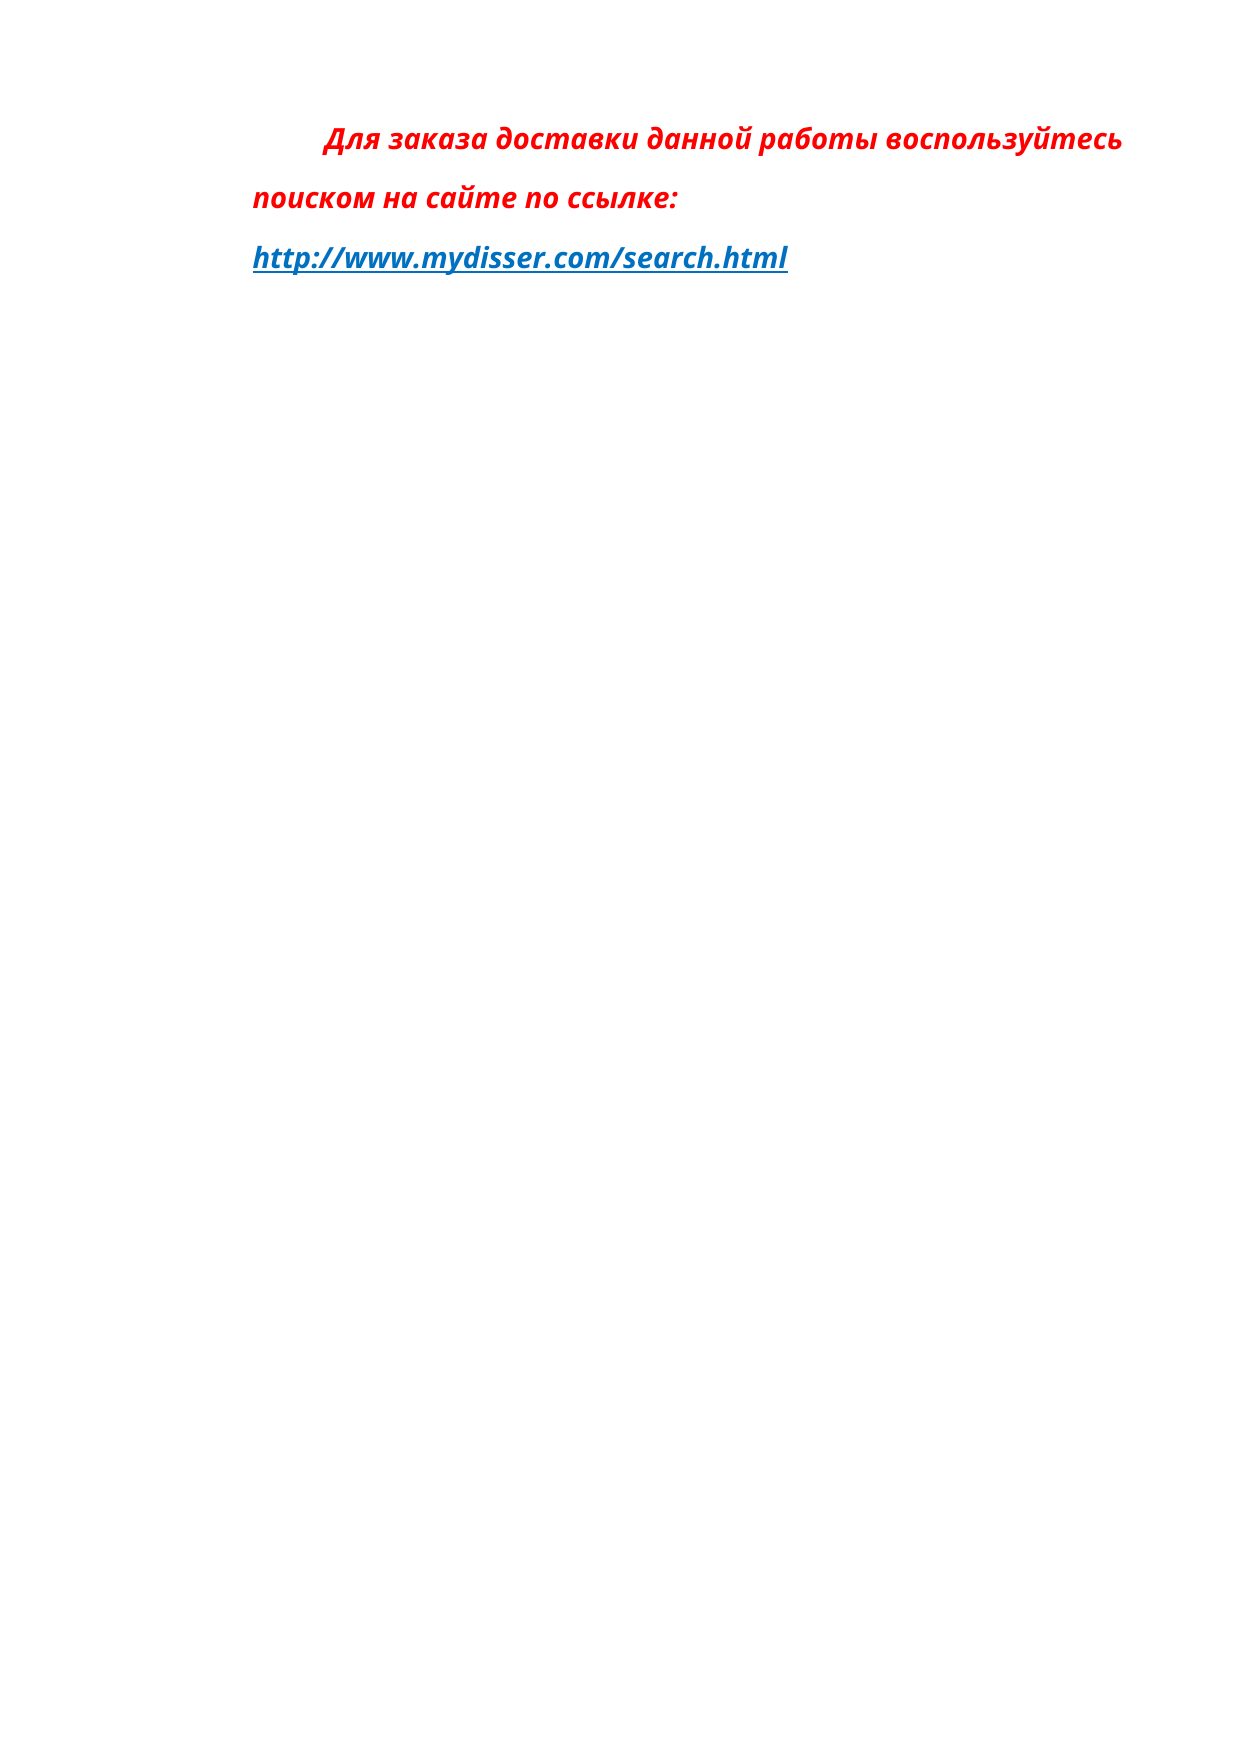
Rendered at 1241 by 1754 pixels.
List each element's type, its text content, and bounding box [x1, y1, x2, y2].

subtitle Для заказа доставки данной работы воспользуйтесь поиском на сайте по ссылке: http://www.mydisser.com/search.html [252, 118, 1130, 277]
